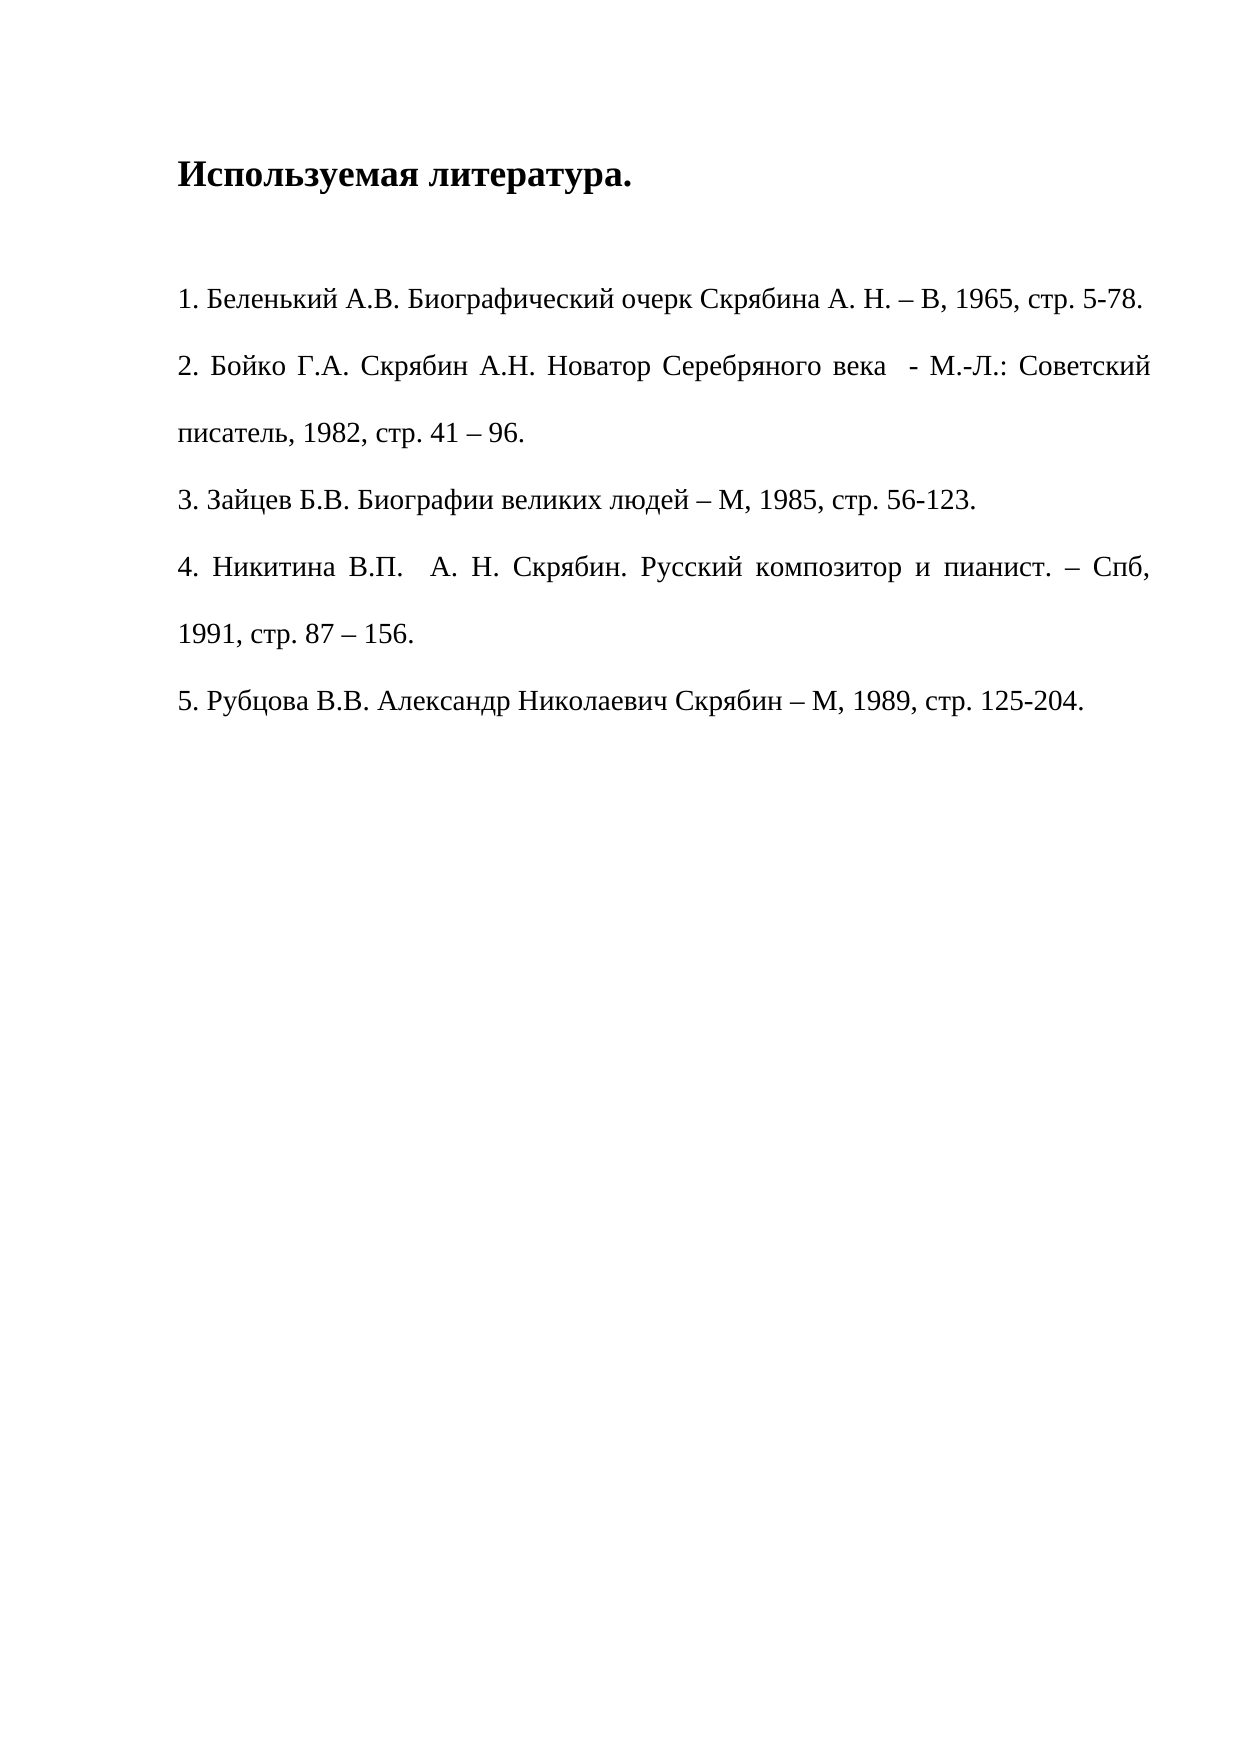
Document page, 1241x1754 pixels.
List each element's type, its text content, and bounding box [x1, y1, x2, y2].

text 2. Бойко Г.А. Скрябин А.Н. Новатор Серебряного века - М.-Л.: Советский писатель, 1982, стр. 41 – 96. [177, 348, 1152, 449]
text 1. Беленький А.В. Биографический очерк Скрябина А. Н. – В, 1965, стр. 5-78. [177, 281, 1152, 314]
text 5. Рубцова В.В. Александр Николаевич Скрябин – М, 1989, стр. 125-204. [177, 683, 1152, 717]
text Используемая литература. [177, 152, 1152, 195]
text 3. Зайцев Б.В. Биографии великих людей – М, 1985, стр. 56-123. [177, 482, 1152, 516]
text 4. Никитина В.П. А. Н. Скрябин. Русский композитор и пианист. – Спб, 1991, стр. 87 – 156. [177, 549, 1152, 650]
